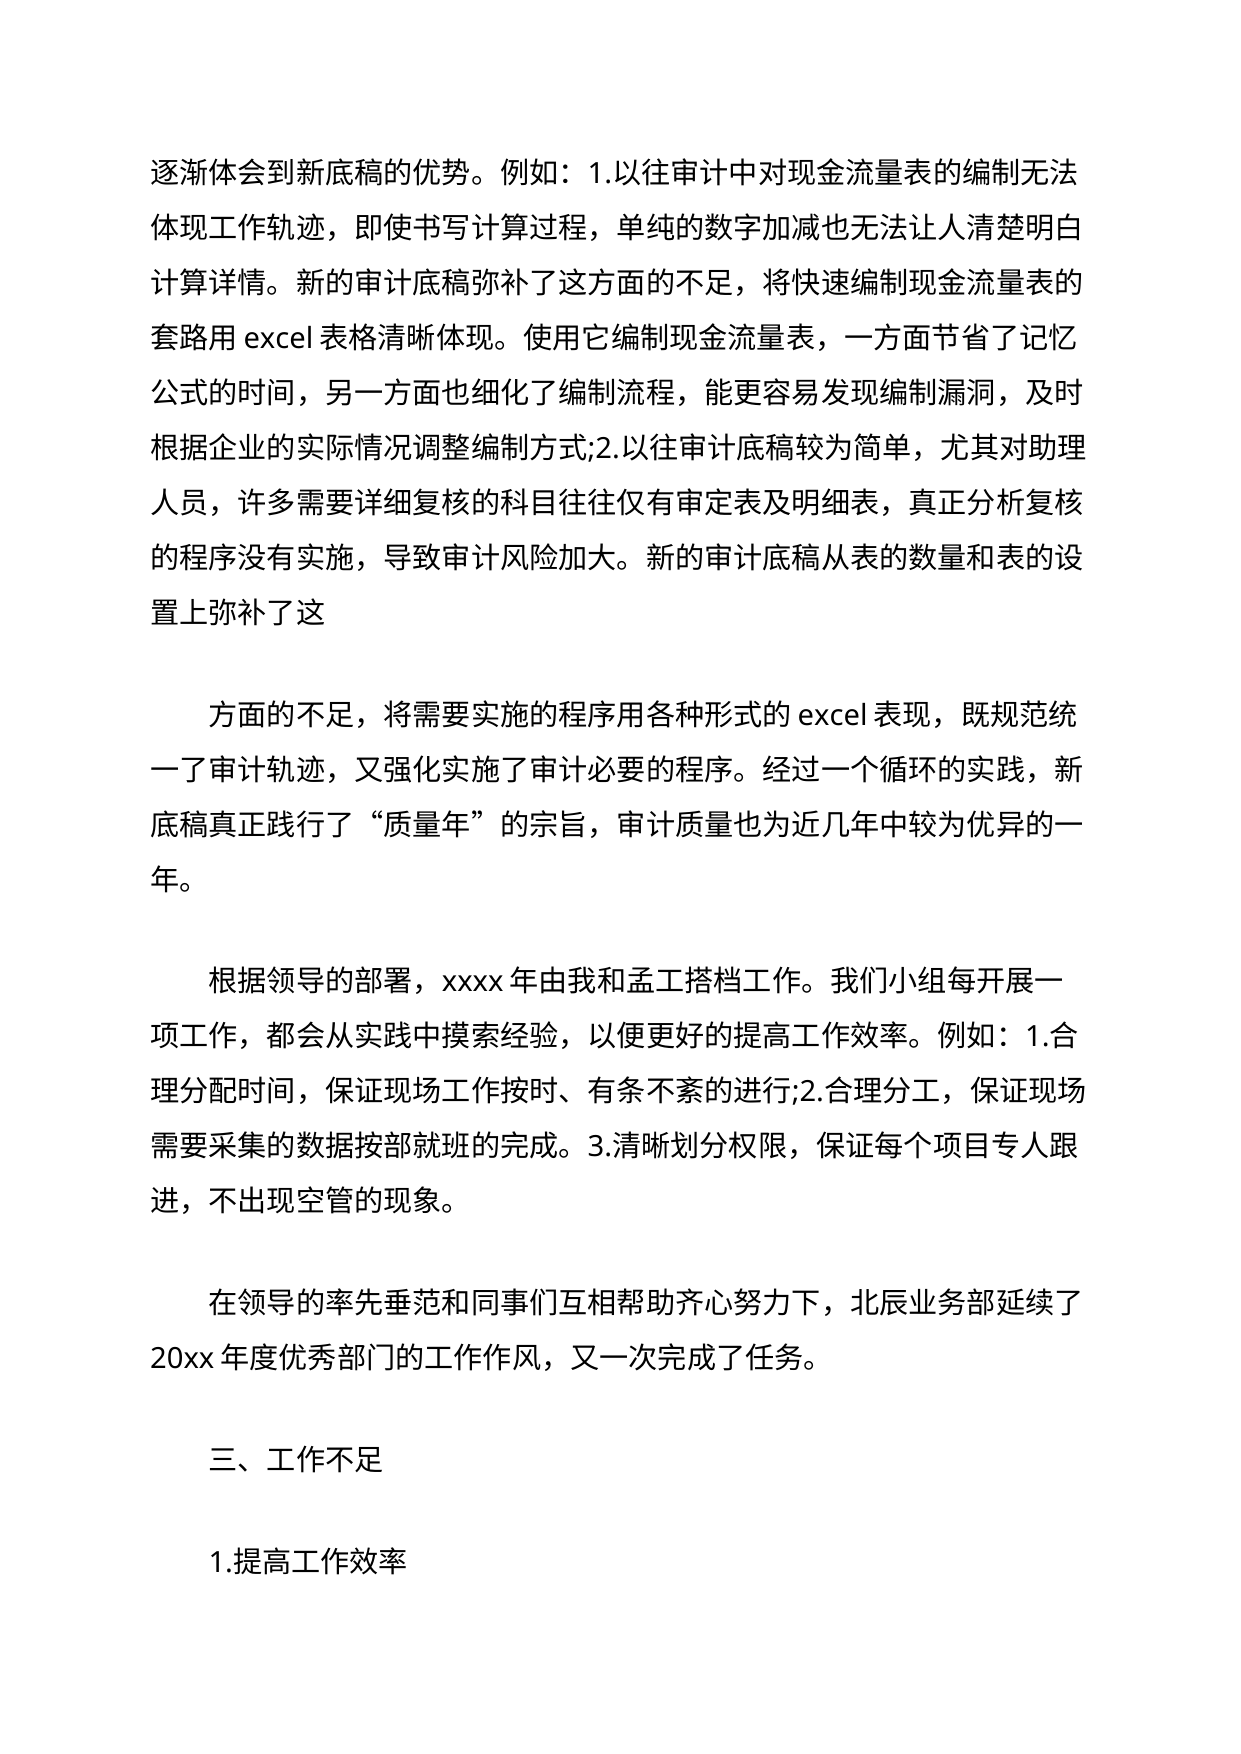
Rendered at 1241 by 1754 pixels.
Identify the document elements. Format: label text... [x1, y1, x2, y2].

text 1.提高工作效率 [150, 1538, 1090, 1581]
text 三、工作不足 [150, 1436, 1090, 1479]
text 根据领导的部署，xxxx年由我和孟工搭档工作。我们小组每开展一项工作，都会从实践中摸索经验，以便更好的提高工作效率。例如：1.合理分配时间，保证现场工作按时、有条不紊的进行;2.合理分工，保证现场需要采集的数据按部就班的完成。3.清晰划分权限，保证每个项目专人跟进，不出现空管的现象。 [150, 958, 1090, 1220]
text 在领导的率先垂范和同事们互相帮助齐心努力下，北辰业务部延续了20xx年度优秀部门的工作作风，又一次完成了任务。 [150, 1279, 1090, 1377]
text 方面的不足，将需要实施的程序用各种形式的excel表现，既规范统一了审计轨迹，又强化实施了审计必要的程序。经过一个循环的实践，新底稿真正践行了“质量年”的宗旨，审计质量也为近几年中较为优异的一年。 [150, 691, 1090, 898]
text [150, 150, 1090, 632]
